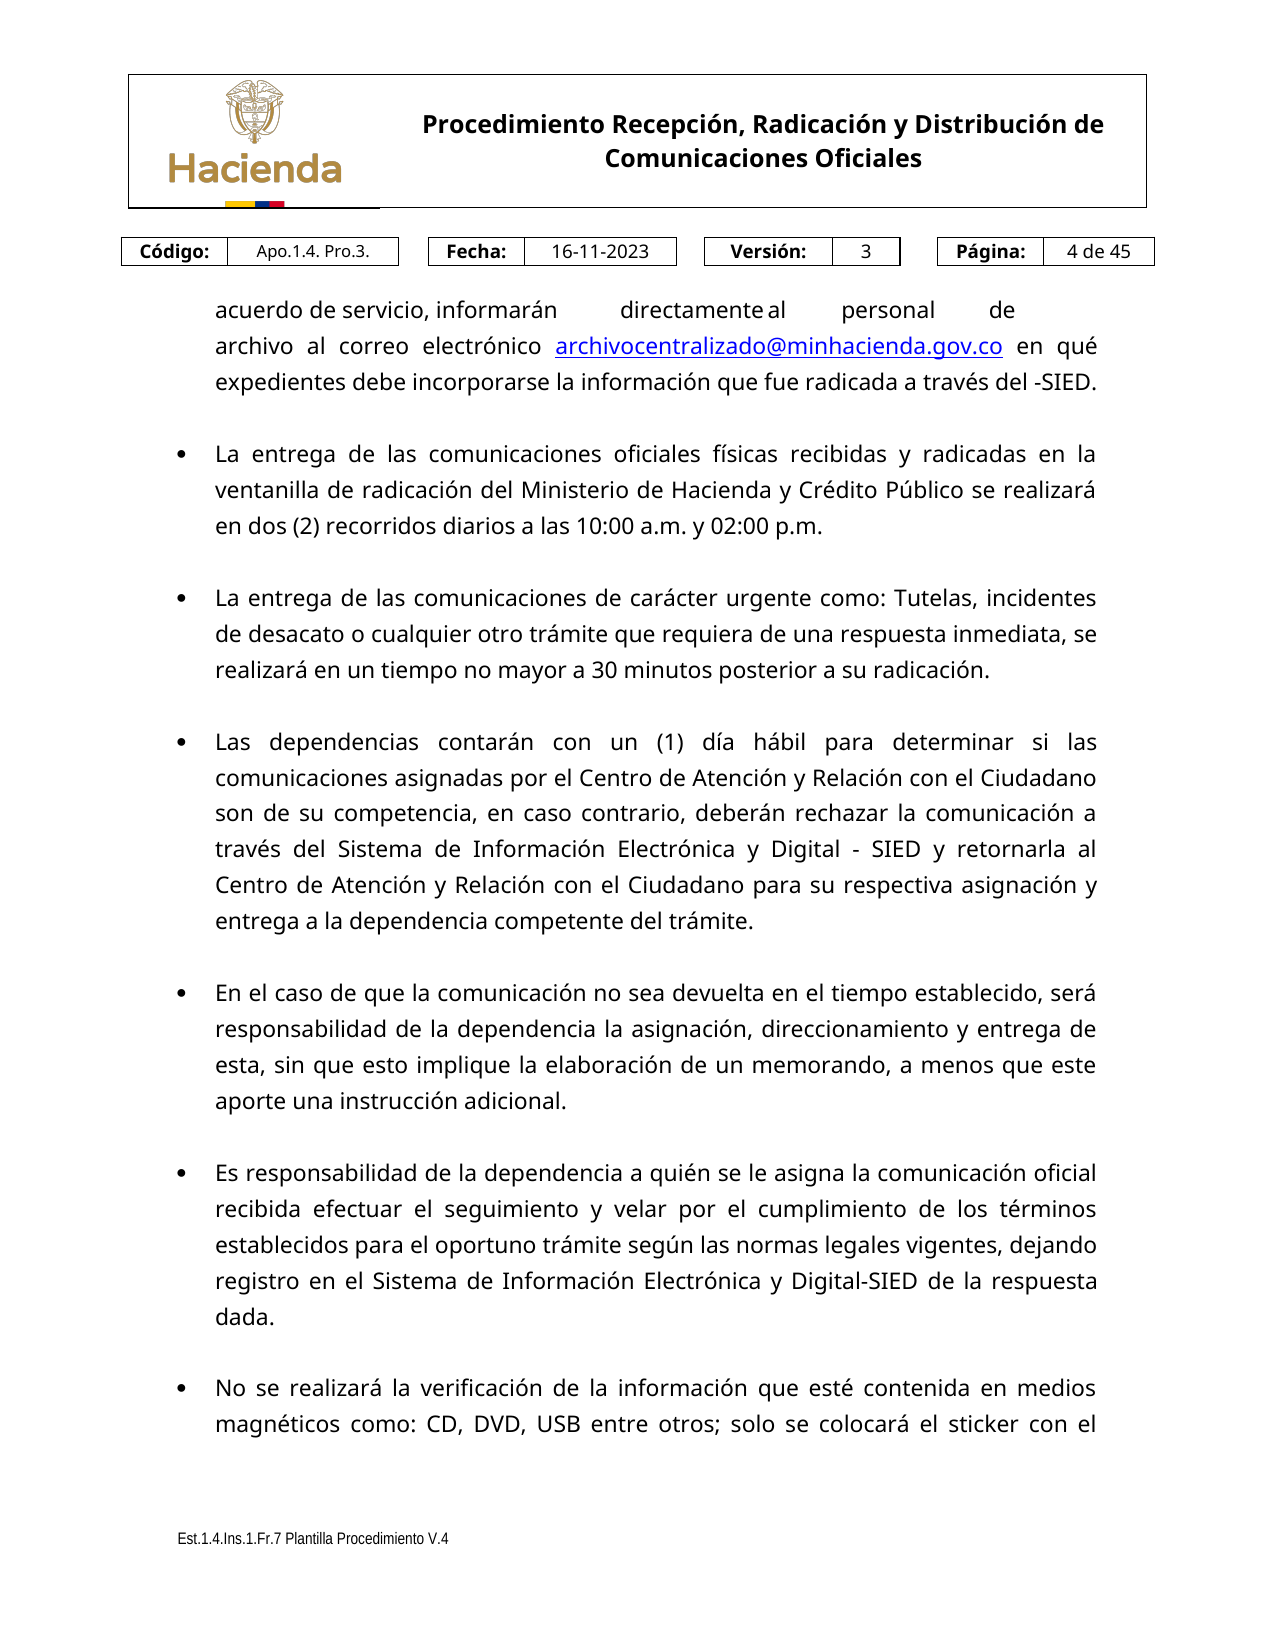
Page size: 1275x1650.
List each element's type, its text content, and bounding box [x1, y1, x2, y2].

list En el caso de que la comunicación no sea devuelta en el tiempo establecido, será responsabilidad de la dependencia la asignación, direccionamiento y entrega de esta, sin que esto implique la elaboración de un memorando, a menos que este aporte una instrucción adicional. [177, 977, 1098, 1116]
list La entrega de las comunicaciones oficiales físicas recibidas y radicadas en la ventanilla de radicación del Ministerio de Hacienda y Crédito Público se realizará en dos (2) recorridos diarios a las 10:00 a.m. y 02:00 p.m. [177, 438, 1098, 541]
list Las dependencias contarán con un (1) día hábil para determinar si las comunicaciones asignadas por el Centro de Atención y Relación con el Ciudadano son de su competencia, en caso contrario, deberán rechazar la comunicación a través del Sistema de Información Electrónica y Digital - SIED y retornarla al Centro de Atención y Relación con el Ciudadano para su respectiva asignación y entrega a la dependencia competente del trámite. [177, 726, 1098, 936]
list La entrega de las comunicaciones de carácter urgente como: Tutelas, incidentes de desacato o cualquier otro trámite que requiera de una respuesta inmediata, se realizará en un tiempo no mayor a 30 minutos posterior a su radicación. [177, 582, 1098, 685]
picture [163, 75, 346, 207]
list Es responsabilidad de la dependencia a quién se le asigna la comunicación oficial recibida efectuar el seguimiento y velar por el cumplimiento de los términos establecidos para el oportuno trámite según las normas legales vigentes, dejando registro en el Sistema de Información Electrónica y Digital-SIED de la respuesta dada. [177, 1157, 1098, 1332]
